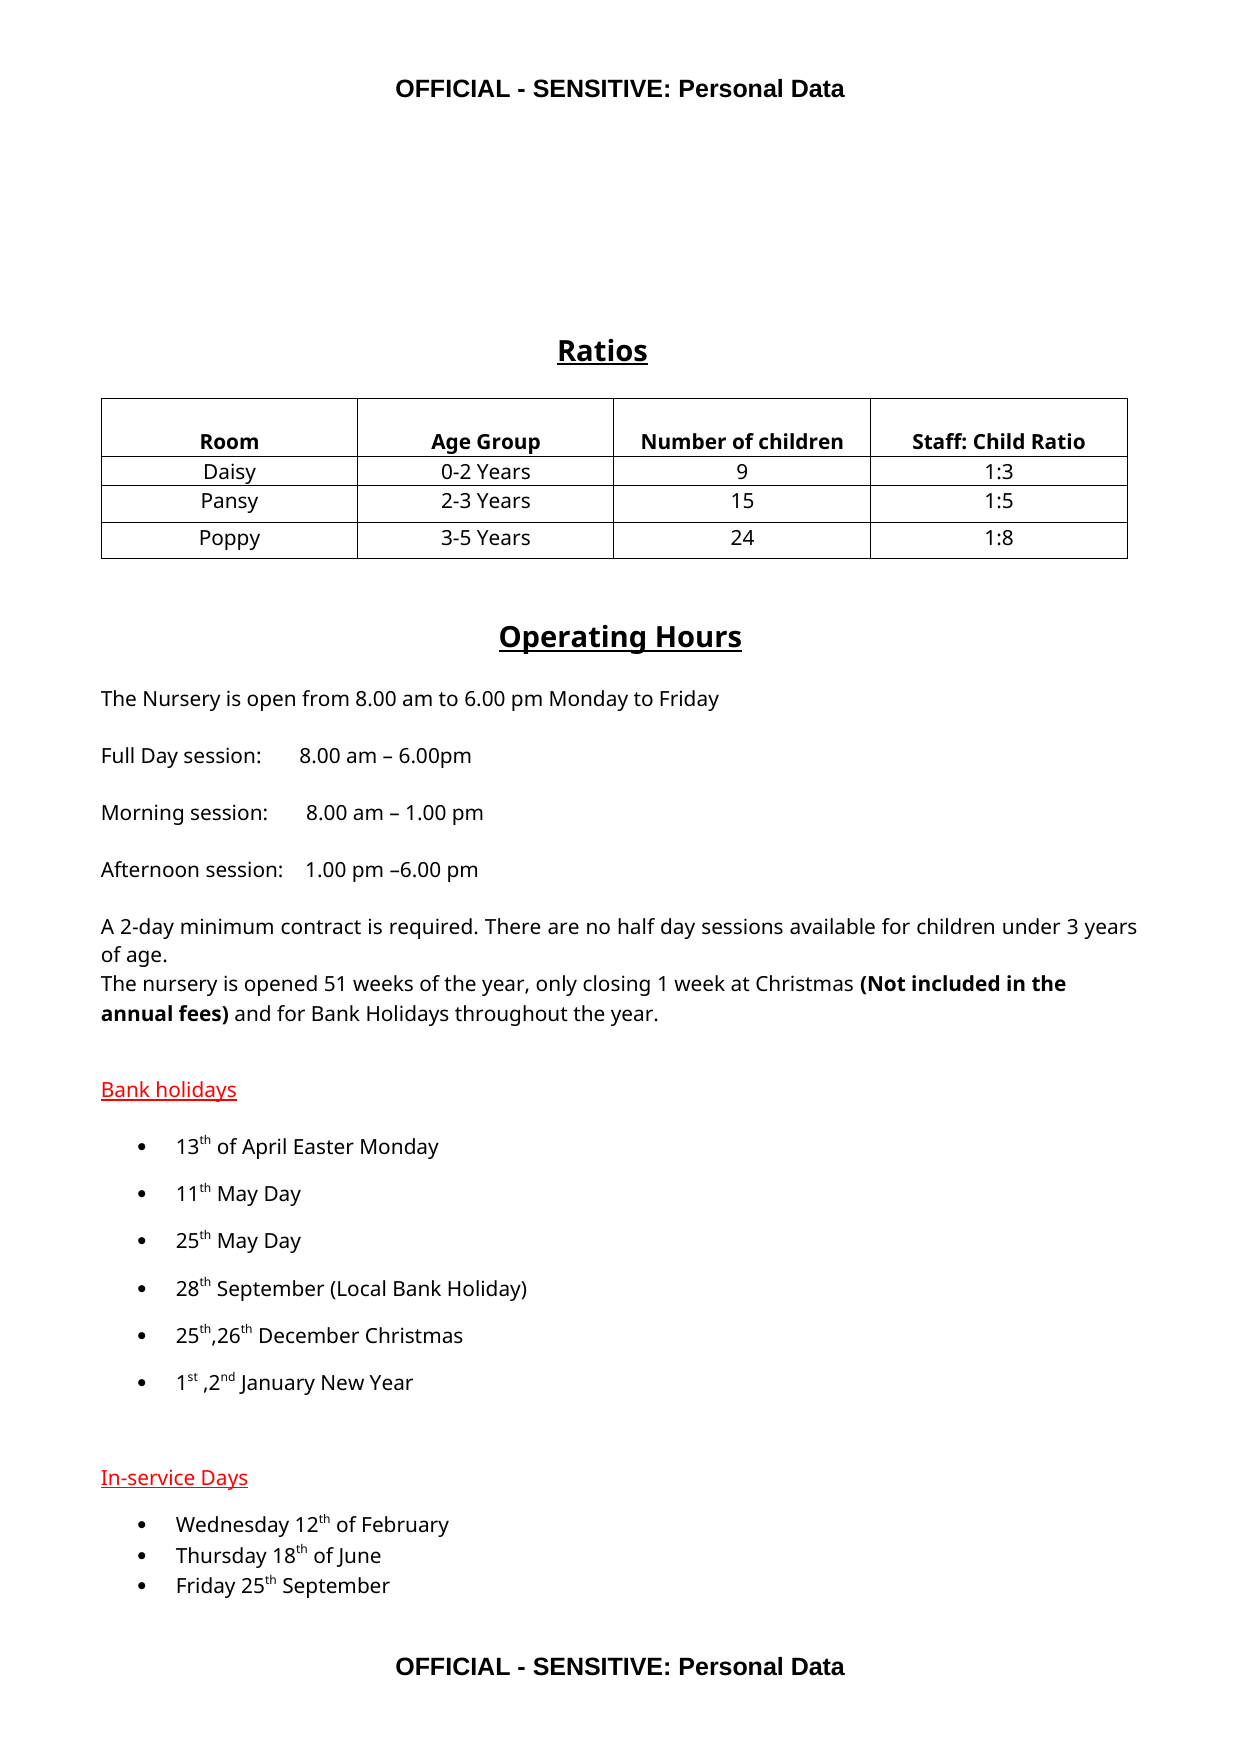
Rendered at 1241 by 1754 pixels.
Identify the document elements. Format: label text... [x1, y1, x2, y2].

table_cell 1:3 [871, 457, 1127, 485]
text Bank holidays [101, 1075, 1140, 1103]
list 11th May Day [138, 1179, 1140, 1208]
table_cell 0-2 Years [358, 457, 613, 485]
table_header Room [102, 399, 357, 456]
text In-service Days [101, 1463, 1140, 1491]
table_cell Daisy [102, 457, 357, 485]
list 28th September (Local Bank Holiday) [138, 1274, 1140, 1302]
list 25th May Day [138, 1226, 1140, 1255]
text The Nursery is open from 8.00 am to 6.00 pm Monday to Friday [101, 684, 1140, 713]
text A 2-day minimum contract is required. There are no half day sessions available for children under 3 years of age. [101, 912, 1140, 969]
list 13th of April Easter Monday [138, 1132, 1140, 1160]
table_cell 24 [614, 523, 870, 558]
table_cell Poppy [102, 523, 357, 558]
text Ratios [53, 330, 1140, 369]
list 25th,26th December Christmas [138, 1321, 1140, 1349]
text Full Day session: 8.00 am – 6.00pm [101, 741, 1140, 769]
list Friday 25th September [138, 1571, 1140, 1600]
table_header Age Group [358, 399, 613, 456]
text Afternoon session: 1.00 pm –6.00 pm [101, 855, 1140, 883]
table_header Staff: Child Ratio [871, 399, 1127, 456]
text Operating Hours [101, 616, 1140, 656]
list Wednesday 12th of February [138, 1510, 1140, 1539]
table_cell Pansy [102, 486, 357, 522]
table_cell 15 [614, 486, 870, 522]
table_cell 2-3 Years [358, 486, 613, 522]
table_header Number of children [614, 399, 870, 456]
table_cell 9 [614, 457, 870, 485]
text The nursery is opened 51 weeks of the year, only closing 1 week at Christmas (Not included in the annual fees) and for Bank Holidays throughout the year. [101, 969, 1140, 1028]
list Thursday 18th of June [138, 1541, 1140, 1569]
table_cell 1:5 [871, 486, 1127, 522]
table_cell 3-5 Years [358, 523, 613, 558]
text Morning session: 8.00 am – 1.00 pm [101, 798, 1140, 826]
list 1st ,2nd January New Year [138, 1368, 1140, 1397]
table_cell 1:8 [871, 523, 1127, 558]
